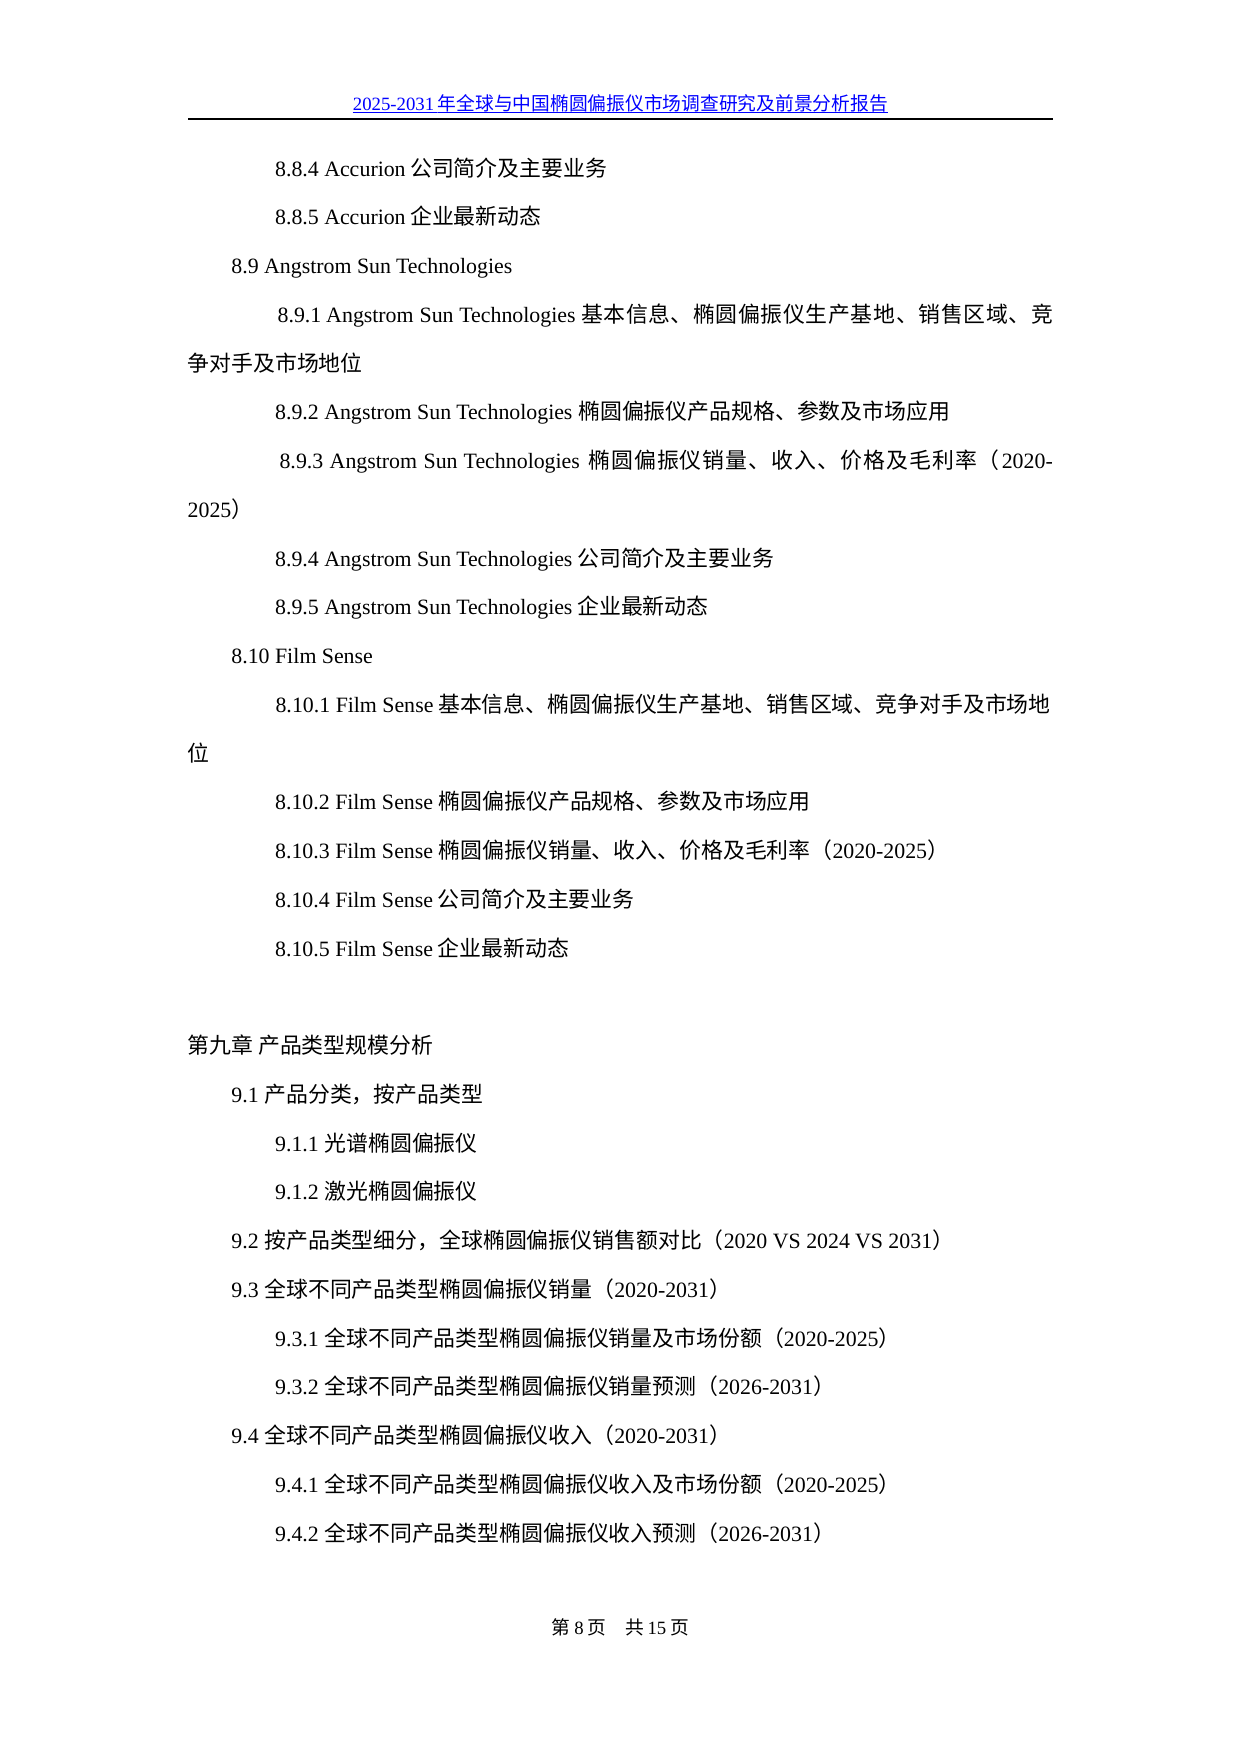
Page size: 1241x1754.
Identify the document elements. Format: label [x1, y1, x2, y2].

text [187, 150, 1053, 1548]
